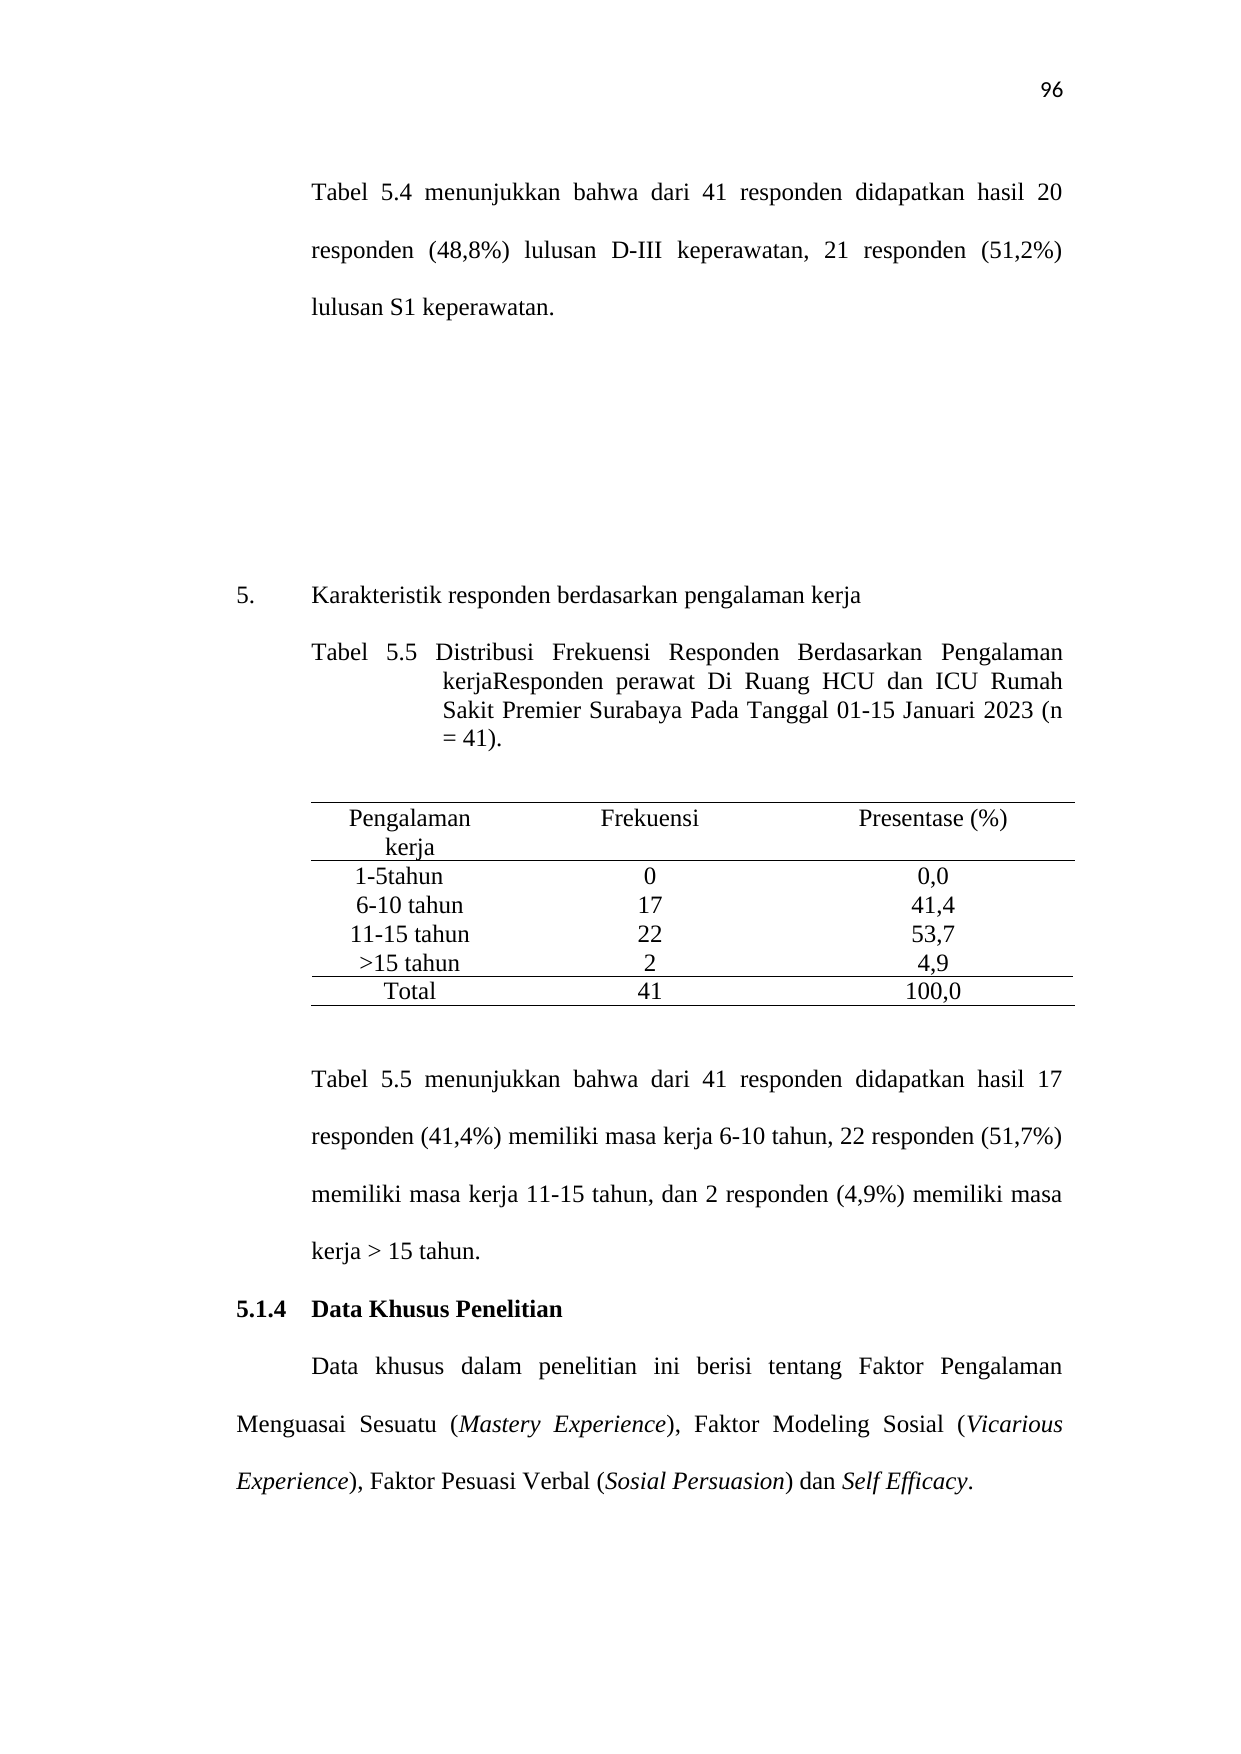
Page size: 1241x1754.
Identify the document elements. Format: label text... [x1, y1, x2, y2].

table_cell 1-5tahun [311, 861, 508, 890]
table_cell 2 [508, 948, 791, 976]
table_cell 17 [508, 890, 791, 919]
table_header Frekuensi [508, 803, 791, 860]
list Tabel 5.5 Distribusi Frekuensi Responden Berdasarkan Pengalaman kerjaResponden perawat Di Ruang HCU dan ICU Rumah Sakit Premier Surabaya Pada Tanggal 01-15 Januari 2023 (n = 41). [311, 637, 1063, 752]
table_cell 0 [508, 861, 791, 890]
table_cell Total [311, 976, 508, 1005]
table_cell 100,0 [791, 976, 1074, 1005]
list Data khusus dalam penelitian ini berisi tentang Faktor Pengalaman Menguasai Sesuatu (Mastery Experience), Faktor Modeling Sosial (Vicarious Experience), Faktor Pesuasi Verbal (Sosial Persuasion) dan Self Efficacy. [236, 1351, 1063, 1495]
table_cell >15 tahun [311, 948, 508, 976]
table_cell 53,7 [791, 919, 1074, 948]
table_cell 11-15 tahun [311, 919, 508, 948]
table_cell 0,0 [791, 861, 1074, 890]
list Tabel 5.5 menunjukkan bahwa dari 41 responden didapatkan hasil 17 responden (41,4%) memiliki masa kerja 6-10 tahun, 22 responden (51,7%) memiliki masa kerja 11-15 tahun, dan 2 responden (4,9%) memiliki masa kerja > 15 tahun. [311, 1064, 1063, 1265]
table_cell 41,4 [791, 890, 1074, 919]
table_header Pengalaman kerja [311, 803, 508, 860]
table_cell 41 [508, 977, 791, 1005]
list Data Khusus Penelitian [236, 1294, 1063, 1322]
list Tabel 5.4 menunjukkan bahwa dari 41 responden didapatkan hasil 20 responden (48,8%) lulusan D-III keperawatan, 21 responden (51,2%) lulusan S1 keperawatan. [311, 177, 1063, 321]
table_header Presentase (%) [791, 803, 1074, 860]
list Karakteristik responden berdasarkan pengalaman kerja [236, 580, 1063, 608]
table_cell 6-10 tahun [311, 890, 508, 919]
table_cell 22 [508, 919, 791, 948]
table_cell 4,9 [791, 948, 1074, 976]
